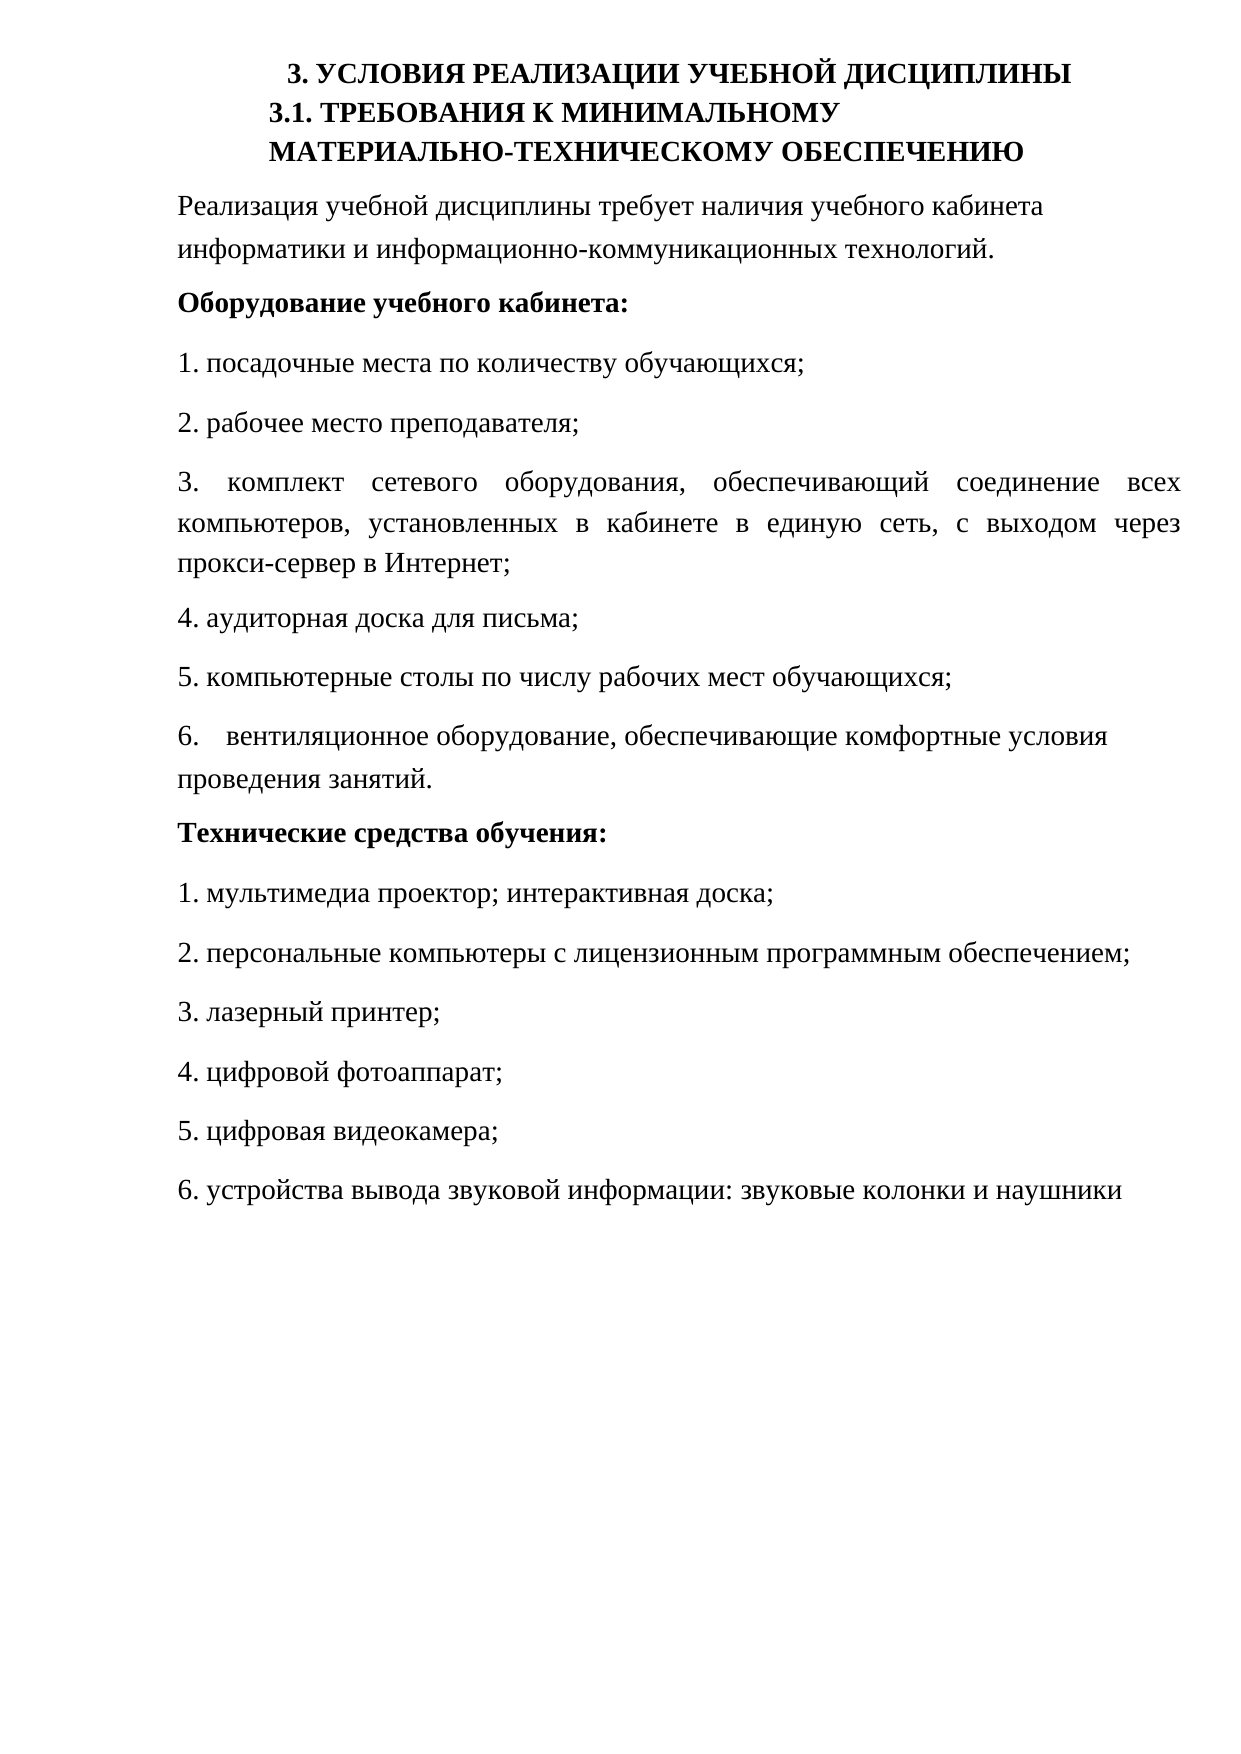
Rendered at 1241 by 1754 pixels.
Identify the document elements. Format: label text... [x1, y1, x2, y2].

list посадочные места по количеству обучающихся; [177, 346, 1182, 379]
text Реализация учебной дисциплины требует наличия учебного кабинета информатики и информационно-коммуникационных технологий. [177, 188, 1180, 265]
list мультимедиа проектор; интерактивная доска; [177, 876, 1182, 909]
list лазерный принтер; [177, 994, 1182, 1028]
list цифровая видеокамера; [177, 1113, 1182, 1147]
list вентиляционное оборудование, обеспечивающие комфортные условия проведения занятий. [177, 718, 1182, 795]
list персональные компьютеры с лицензионным программным обеспечением; [177, 935, 1182, 968]
list аудиторная доска для письма; [177, 600, 1182, 633]
list цифровой фотоаппарат; [177, 1054, 1182, 1087]
text Оборудование учебного кабинета: [177, 286, 1182, 319]
list рабочее место преподавателя; [177, 405, 1182, 438]
text Технические средства обучения: [177, 816, 1182, 849]
list устройства вывода звуковой информации: звуковые колонки и наушники [177, 1172, 1182, 1206]
list УСЛОВИЯ РЕАЛИЗАЦИИ УЧЕБНОЙ ДИСЦИПЛИНЫ 3.1. ТРЕБОВАНИЯ К МИНИМАЛЬНОМУ МАТЕРИАЛЬНО-ТЕХНИЧЕСКОМУ ОБЕСПЕЧЕНИЮ [269, 57, 1090, 167]
list комплект сетевого оборудования, обеспечивающий соединение всех компьютеров, установленных в кабинете в единую сеть, с выходом через прокси-сервер в Интернет; [177, 464, 1182, 579]
list компьютерные столы по числу рабочих мест обучающихся; [177, 659, 1182, 693]
